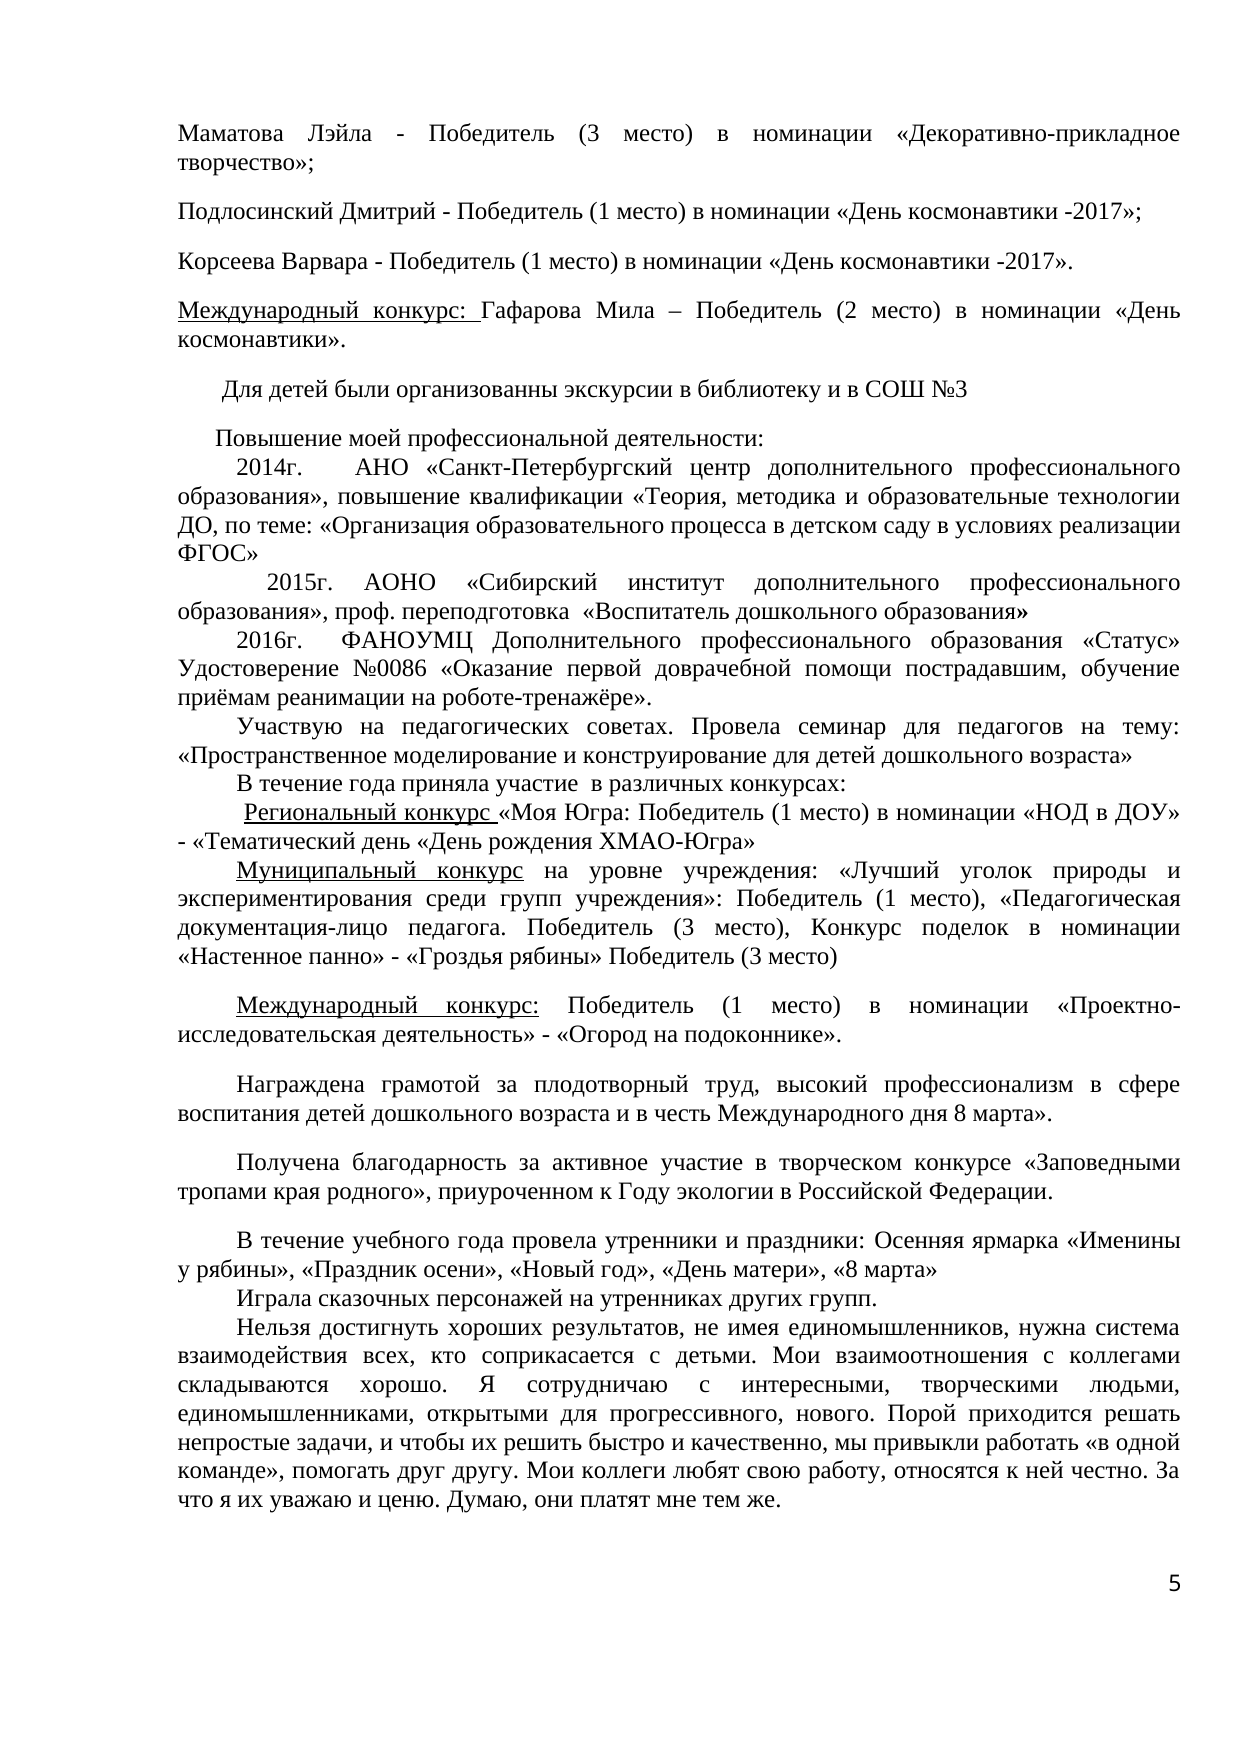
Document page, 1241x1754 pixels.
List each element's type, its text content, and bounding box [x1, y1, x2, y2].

text Награждена грамотой за плодотворный труд, высокий профессионализм в сфере воспитания детей дошкольного возраста и в честь Международного дня 8 марта». [177, 1069, 1181, 1126]
text Для детей были организованны экскурсии в библиотеку и в СОШ №3 [177, 374, 1181, 403]
text 2015г. АОНО «Сибирский институт дополнительного профессионального образования», проф. переподготовка «Воспитатель дошкольного образования» [177, 567, 1181, 625]
text Повышение моей профессиональной деятельности: [177, 423, 1181, 452]
text Подлосинский Дмитрий - Победитель (1 место) в номинации «День космонавтики -2017»; [177, 196, 1181, 225]
text Участвую на педагогических советах. Провела семинар для педагогов на тему: «Пространственное моделирование и конструирование для детей дошкольного возраста» [177, 711, 1181, 768]
text Региональный конкурс «Моя Югра: Победитель (1 место) в номинации «НОД в ДОУ» - «Тематический день «День рождения ХМАО-Югра» [177, 797, 1181, 855]
text Получена благодарность за активное участие в творческом конкурсе «Заповедными тропами края родного», приуроченном к Году экологии в Российской Федерации. [177, 1147, 1181, 1205]
text Муниципальный конкурс на уровне учреждения: «Лучший уголок природы и экспериментирования среди групп учреждения»: Победитель (1 место), «Педагогическая документация-лицо педагога. Победитель (3 место), Конкурс поделок в номинации «Настенное панно» - «Гроздья рябины» Победитель (3 место) [177, 855, 1181, 970]
text Международный конкурс: Победитель (1 место) в номинации «Проектно-исследовательская деятельность» - «Огород на подоконнике». [177, 991, 1181, 1048]
text Играла сказочных персонажей на утренниках других групп. [177, 1283, 1181, 1312]
text Международный конкурс: Гафарова Мила – Победитель (2 место) в номинации «День космонавтики». [177, 296, 1181, 353]
text 2016г. ФАНОУМЦ Дополнительного профессионального образования «Статус» Удостоверение №0086 «Оказание первой доврачебной помощи пострадавшим, обучение приёмам реанимации на роботе-тренажёре». [177, 625, 1181, 711]
text В течение учебного года провела утренники и праздники: Осенняя ярмарка «Именины у рябины», «Праздник осени», «Новый год», «День матери», «8 марта» [177, 1226, 1181, 1283]
text Корсеева Варвара - Победитель (1 место) в номинации «День космонавтики -2017». [177, 246, 1181, 275]
text Маматова Лэйла - Победитель (3 место) в номинации «Декоративно-прикладное творчество»; [177, 118, 1181, 176]
text 2014г. АНО «Санкт-Петербургский центр дополнительного профессионального образования», повышение квалификации «Теория, методика и образовательные технологии ДО, по теме: «Организация образовательного процесса в детском саду в условиях реализации ФГОС» [177, 452, 1181, 567]
text В течение года приняла участие в различных конкурсах: [177, 768, 1181, 797]
text Нельзя достигнуть хороших результатов, не имея единомышленников, нужна система взаимодействия всех, кто соприкасается с детьми. Мои взаимоотношения с коллегами складываются хорошо. Я сотрудничаю с интересными, творческими людьми, единомышленниками, открытыми для прогрессивного, нового. Порой приходится решать непростые задачи, и чтобы их решить быстро и качественно, мы привыкли работать «в одной команде», помогать друг другу. Мои коллеги любят свою работу, относятся к ней честно. За что я их уважаю и ценю. Думаю, они платят мне тем же. [177, 1312, 1181, 1513]
